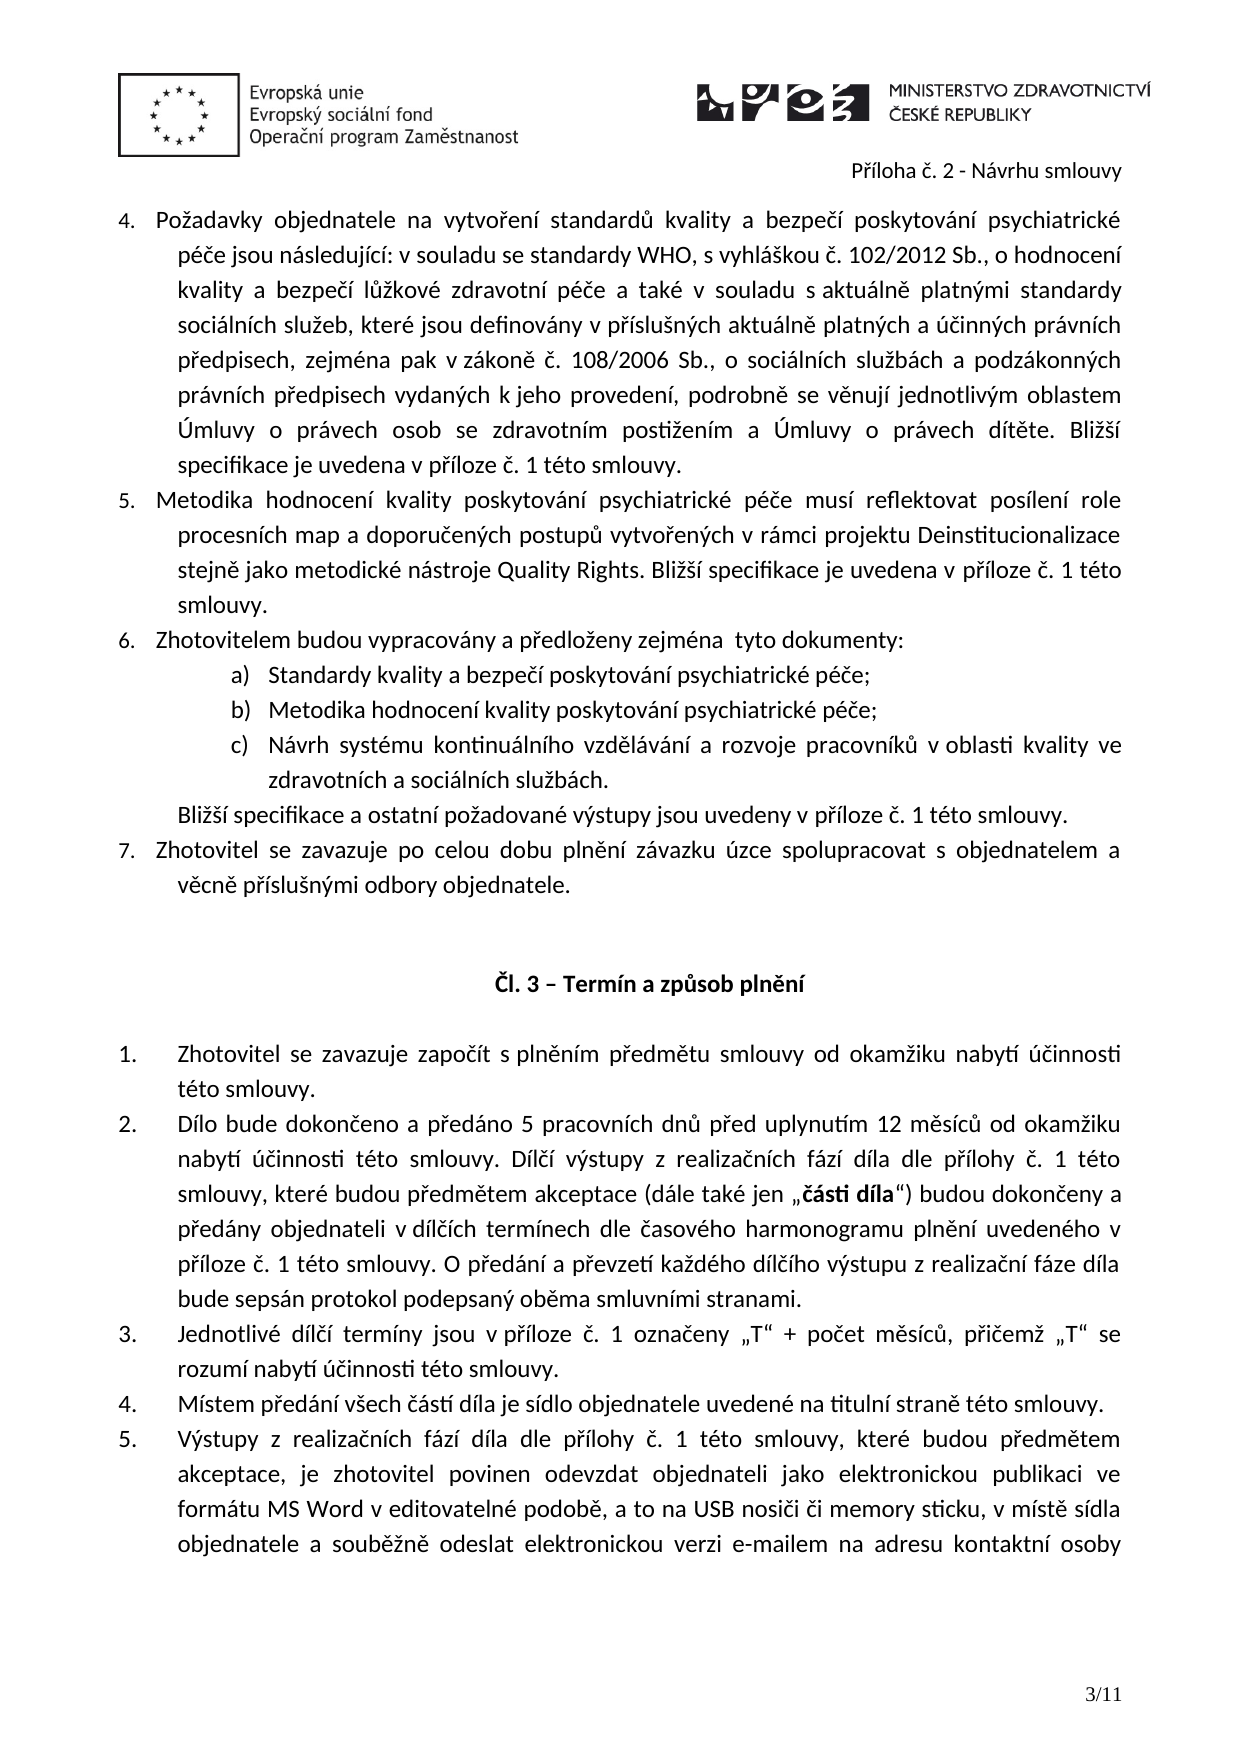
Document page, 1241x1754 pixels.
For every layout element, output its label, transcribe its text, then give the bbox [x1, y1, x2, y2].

list Požadavky objednatele na vytvoření standardů kvality a bezpečí poskytování psychiatrické péče jsou následující: v souladu se standardy WHO, s vyhláškou č. 102/2012 Sb., o hodnocení kvality a bezpečí lůžkové zdravotní péče a také v souladu s aktuálně platnými standardy sociálních služeb, které jsou definovány v příslušných aktuálně platných a účinných právních předpisech, zejména pak v zákoně č. 108/2006 Sb., o sociálních službách a podzákonných právních předpisech vydaných k jeho provedení, podrobně se věnují jednotlivým oblastem Úmluvy o právech osob se zdravotním postižením a Úmluvy o právech dítěte. Bližší specifikace je uvedena v příloze č. 1 této smlouvy. [118, 204, 1122, 479]
picture [118, 73, 519, 157]
picture [696, 80, 1152, 122]
list Návrh systému kontinuálního vzdělávání a rozvoje pracovníků v oblasti kvality ve zdravotních a sociálních službách. [231, 729, 1122, 794]
list Metodika hodnocení kvality poskytování psychiatrické péče musí reflektovat posílení role procesních map a doporučených postupů vytvořených v rámci projektu Deinstitucionalizace stejně jako metodické nástroje Quality Rights. Bližší specifikace je uvedena v příloze č. 1 této smlouvy. [118, 484, 1122, 619]
list Zhotovitel se zavazuje po celou dobu plnění závazku úzce spolupracovat s objednatelem a věcně příslušnými odbory objednatele. [118, 834, 1122, 899]
list Místem předání všech částí díla je sídlo objednatele uvedené na titulní straně této smlouvy. [118, 1388, 1122, 1418]
list Dílo bude dokončeno a předáno 5 pracovních dnů před uplynutím 12 měsíců od okamžiku nabytí účinnosti této smlouvy. Dílčí výstupy z realizačních fází díla dle přílohy č. 1 této smlouvy, které budou předmětem akceptace (dále také jen „části díla“) budou dokončeny a předány objednateli v dílčích termínech dle časového harmonogramu plnění uvedeného v příloze č. 1 této smlouvy. O předání a převzetí každého dílčího výstupu z realizační fáze díla bude sepsán protokol podepsaný oběma smluvními stranami. [118, 1108, 1122, 1313]
text Bližší specifikace a ostatní požadované výstupy jsou uvedeny v příloze č. 1 této smlouvy. [177, 799, 1122, 829]
list Standardy kvality a bezpečí poskytování psychiatrické péče; [231, 659, 1122, 689]
text Čl. 3 – Termín a způsob plnění [177, 968, 1122, 998]
list Metodika hodnocení kvality poskytování psychiatrické péče; [231, 694, 1122, 724]
list Jednotlivé dílčí termíny jsou v příloze č. 1 označeny „T“ + počet měsíců, přičemž „T“ se rozumí nabytí účinnosti této smlouvy. [118, 1318, 1122, 1383]
list Zhotovitel se zavazuje započít s plněním předmětu smlouvy od okamžiku nabytí účinnosti této smlouvy. [118, 1038, 1122, 1103]
list Zhotovitelem budou vypracovány a předloženy zejména tyto dokumenty: [118, 624, 1122, 654]
